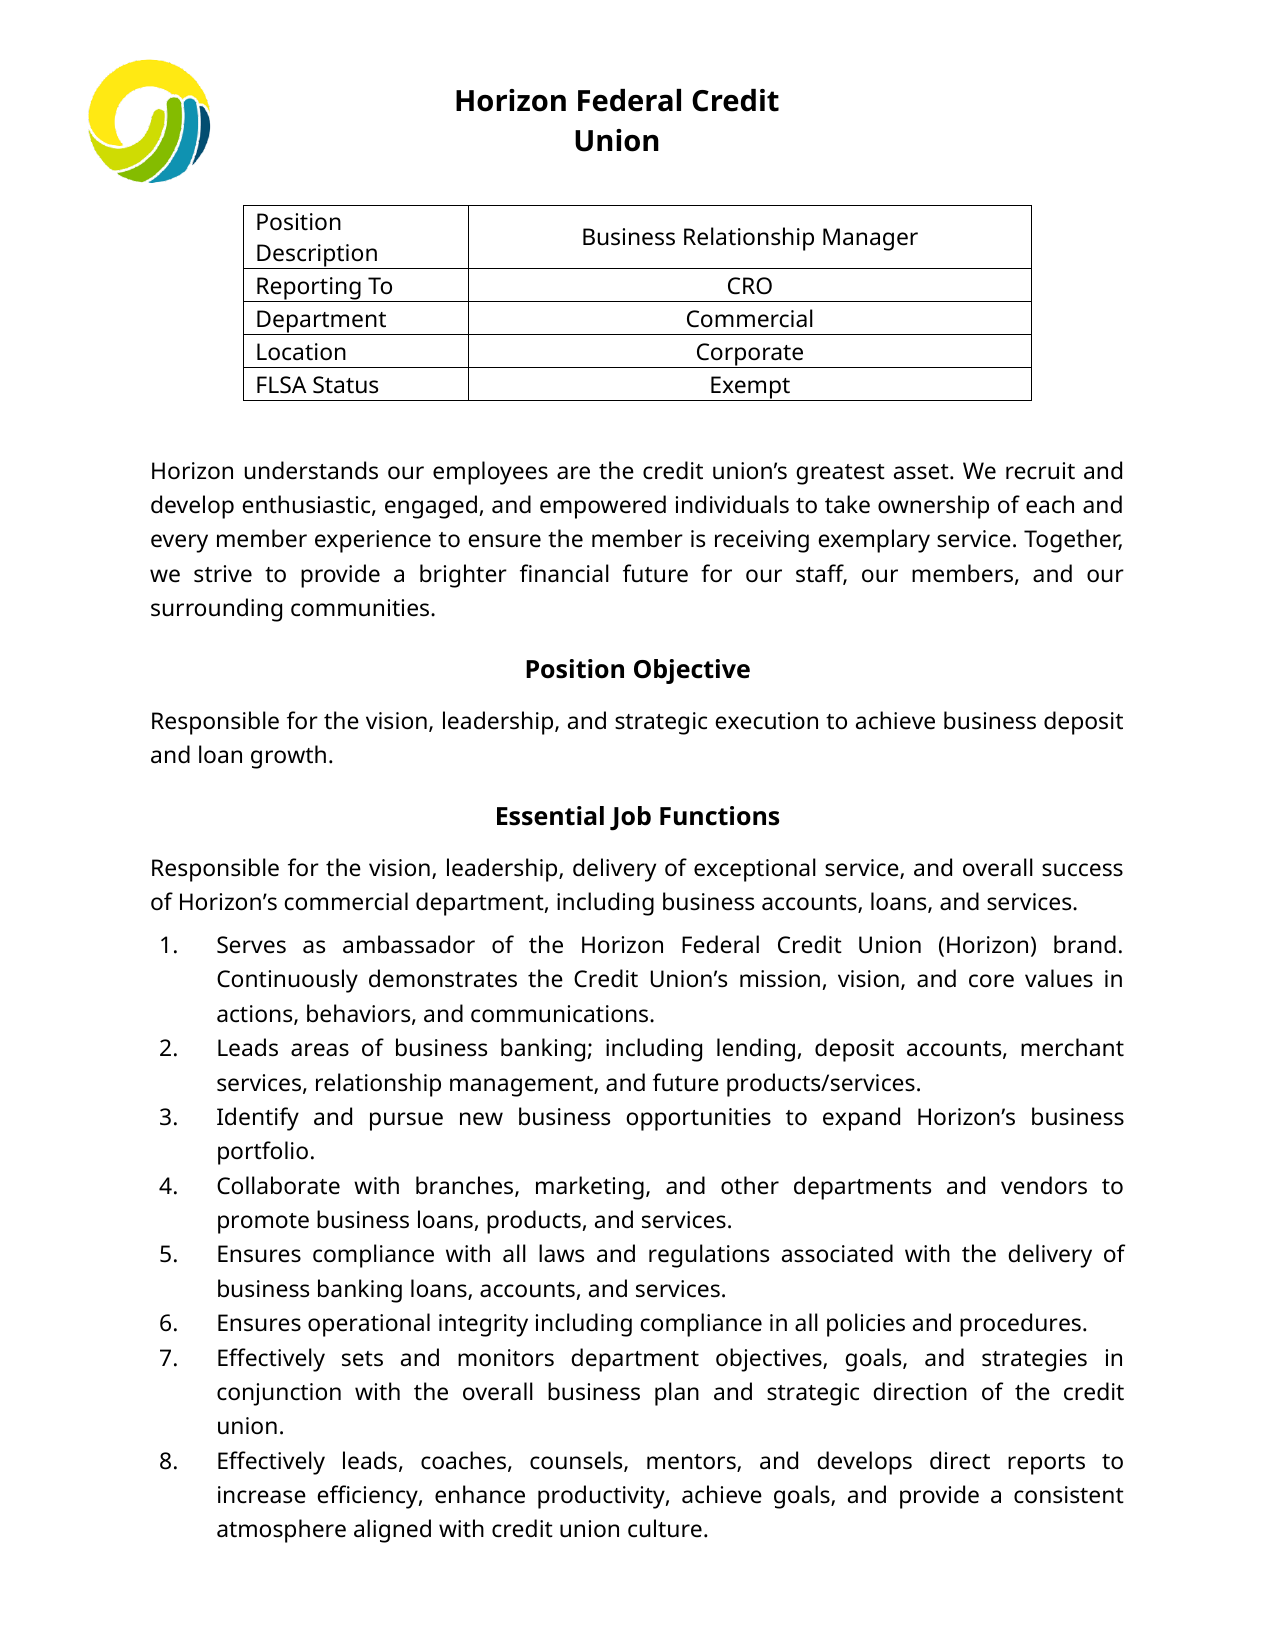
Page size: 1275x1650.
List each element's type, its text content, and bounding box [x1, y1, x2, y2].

list Leads areas of business banking; including lending, deposit accounts, merchant services, relationship management, and future products/services. [159, 1032, 1125, 1098]
table_cell Department [244, 302, 468, 334]
list Ensures operational integrity including compliance in all policies and procedures. [159, 1307, 1125, 1338]
table_cell Commercial [469, 302, 1031, 334]
text Responsible for the vision, leadership, and strategic execution to achieve business deposit and loan growth. [150, 705, 1125, 771]
list Ensures compliance with all laws and regulations associated with the delivery of business banking loans, accounts, and services. [159, 1238, 1125, 1304]
table_header Position Description [244, 206, 468, 268]
list Serves as ambassador of the Horizon Federal Credit Union (Horizon) brand. Continuously demonstrates the Credit Union’s mission, vision, and core values in actions, behaviors, and communications. [159, 929, 1125, 1029]
text Responsible for the vision, leadership, delivery of exceptional service, and overall success of Horizon’s commercial department, including business accounts, loans, and services. [150, 852, 1125, 918]
list Identify and pursue new business opportunities to expand Horizon’s business portfolio. [159, 1101, 1125, 1167]
text Horizon understands our employees are the credit union’s greatest asset. We recruit and develop enthusiastic, engaged, and empowered individuals to take ownership of each and every member experience to ensure the member is receiving exemplary service. Together, we strive to provide a brighter financial future for our staff, our members, and our surrounding communities. [150, 455, 1125, 623]
list Effectively leads, coaches, counsels, mentors, and develops direct reports to increase efficiency, enhance productivity, achieve goals, and provide a consistent atmosphere aligned with credit union culture. [159, 1445, 1125, 1545]
table_cell FLSA Status [244, 368, 468, 400]
table_cell CRO [469, 269, 1031, 301]
picture [84, 56, 214, 186]
table_cell Exempt [469, 368, 1031, 400]
text Essential Job Functions [150, 799, 1125, 833]
table_cell Reporting To [244, 269, 468, 301]
list Effectively sets and monitors department objectives, goals, and strategies in conjunction with the overall business plan and strategic direction of the credit union. [159, 1342, 1125, 1442]
table_cell Corporate [469, 335, 1031, 367]
text Position Objective [150, 652, 1125, 686]
list Collaborate with branches, marketing, and other departments and vendors to promote business loans, products, and services. [159, 1170, 1125, 1235]
table_cell Location [244, 335, 468, 367]
table_header Business Relationship Manager [469, 206, 1031, 268]
